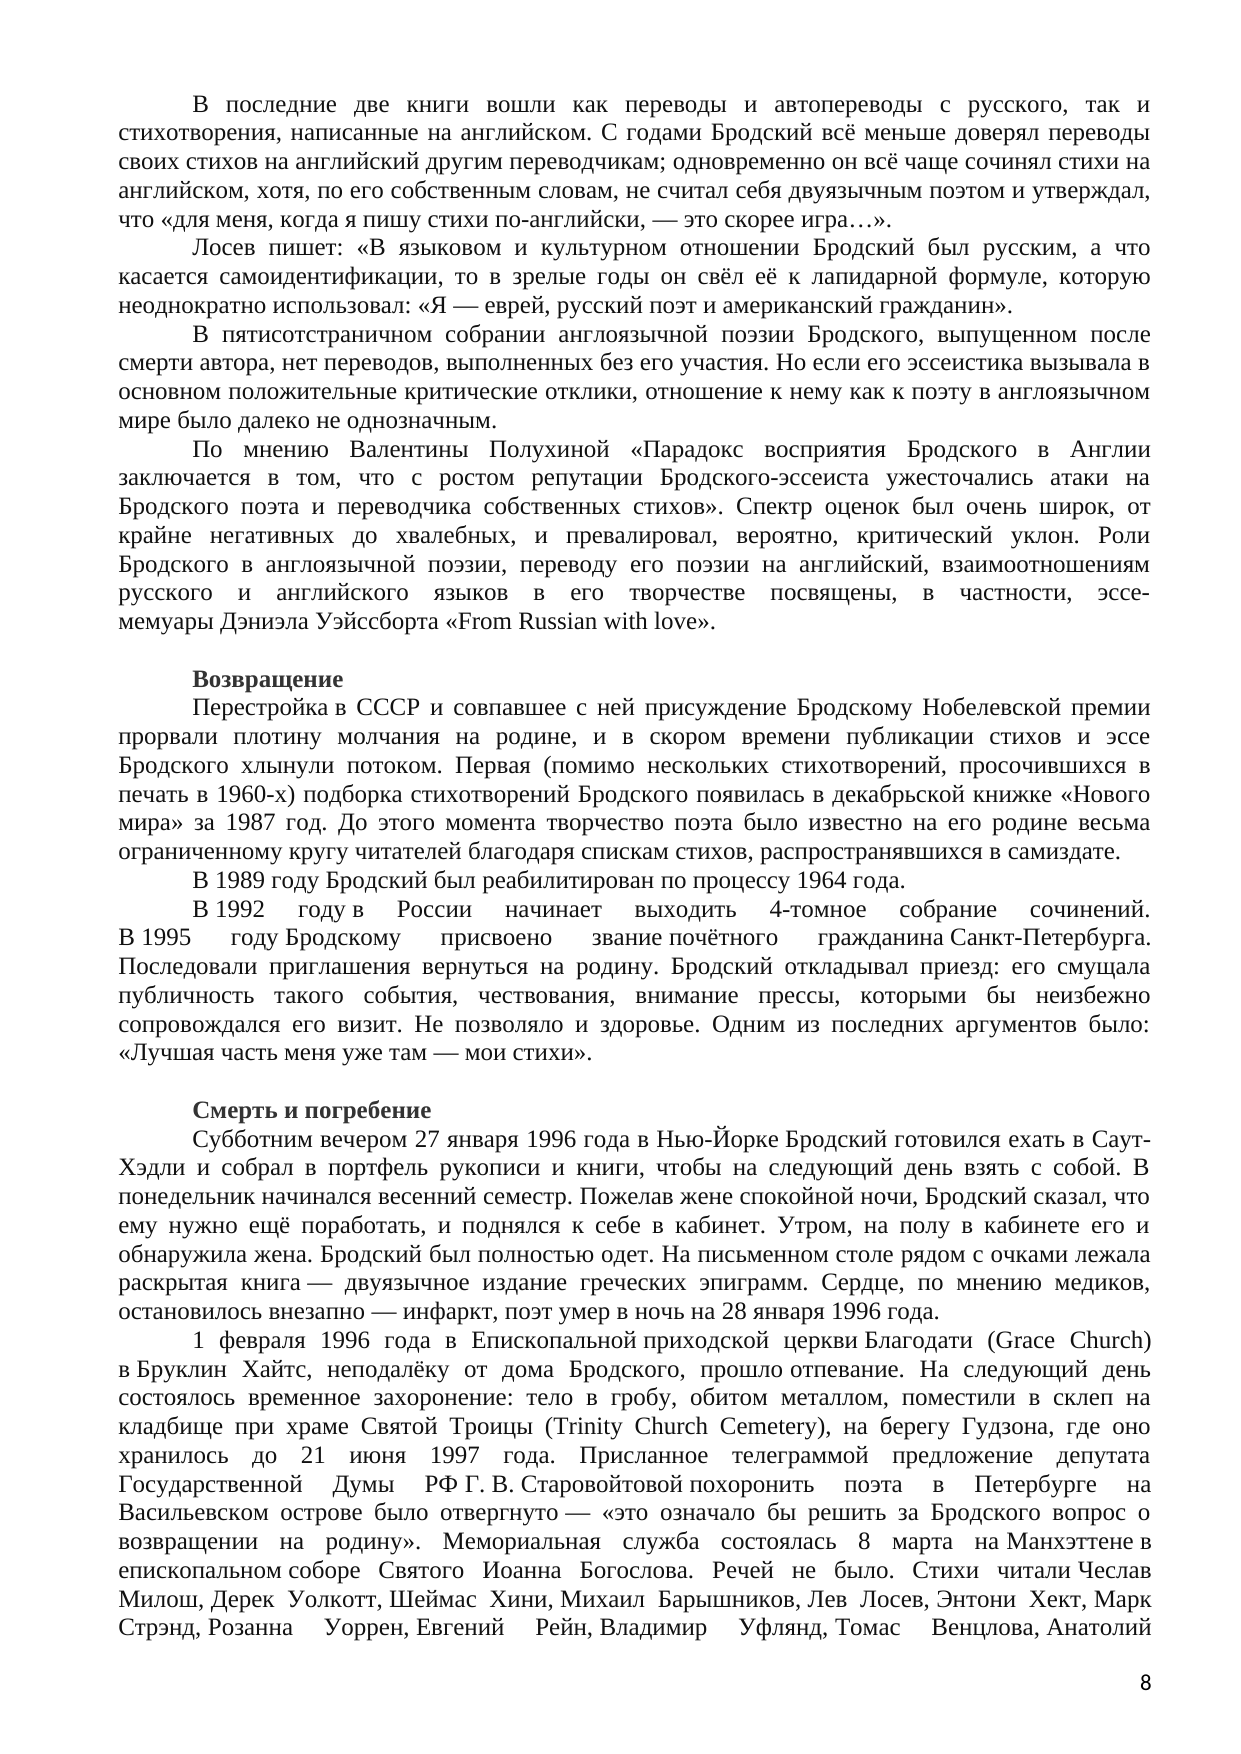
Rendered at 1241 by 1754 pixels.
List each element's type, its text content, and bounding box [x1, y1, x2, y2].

text Субботним вечером 27 января 1996 года в Нью-Йорке Бродский готовился ехать в Саут-Хэдли и собрал в портфель рукописи и книги, чтобы на следующий день взять с собой. В понедельник начинался весенний семестр. Пожелав жене спокойной ночи, Бродский сказал, что ему нужно ещё поработать, и поднялся к себе в кабинет. Утром, на полу в кабинете его и обнаружила жена. Бродский был полностью одет. На письменном столе рядом с очками лежала раскрытая книга — двуязычное издание греческих эпиграмм. Сердце, по мнению медиков, остановилось внезапно — инфаркт, поэт умер в ночь на 28 января 1996 года. [118, 1124, 1152, 1325]
text В последние две книги вошли как переводы и автопереводы с русского, так и стихотворения, написанные на английском. С годами Бродский всё меньше доверял переводы своих стихов на английский другим переводчикам; одновременно он всё чаще сочинял стихи на английском, хотя, по его собственным словам, не считал себя двуязычным поэтом и утверждал, что «для меня, когда я пишу стихи по-английски, — это скорее игра…». [118, 89, 1152, 232]
text По мнению Валентины Полухиной «Парадокс восприятия Бродского в Англии заключается в том, что с ростом репутации Бродского-эссеиста ужесточались атаки на Бродского поэта и переводчика собственных стихов». Спектр оценок был очень широк, от крайне негативных до хвалебных, и превалировал, вероятно, критический уклон. Роли Бродского в англоязычной поэзии, переводу его поэзии на английский, взаимоотношениям русского и английского языков в его творчестве посвящены, в частности, эссе-мемуары Дэниэла Уэйссборта «From Russian with love». [118, 434, 1152, 635]
text В пятисотстраничном собрании англоязычной поэзии Бродского, выпущенном после смерти автора, нет переводов, выполненных без его участия. Но если его эссеистика вызывала в основном положительные критические отклики, отношение к нему как к поэту в англоязычном мире было далеко не однозначным. [118, 319, 1152, 434]
text В 1992 году в России начинает выходить 4-томное собрание сочинений. В 1995 году Бродскому присвоено звание почётного гражданина Санкт-Петербурга. Последовали приглашения вернуться на родину. Бродский откладывал приезд: его смущала публичность такого события, чествования, внимание прессы, которыми бы неизбежно сопровождался его визит. Не позволяло и здоровье. Одним из последних аргументов было: «Лучшая часть меня уже там — мои стихи». [118, 894, 1152, 1066]
text Смерть и погребение [118, 1095, 1152, 1124]
text Лосев пишет: «В языковом и культурном отношении Бродский был русским, а что касается самоидентификации, то в зрелые годы он свёл её к лапидарной формуле, которую неоднократно использовал: «Я — еврей, русский поэт и американский гражданин». [118, 232, 1152, 319]
text Перестройка в СССР и совпавшее с ней присуждение Бродскому Нобелевской премии прорвали плотину молчания на родине, и в скором времени публикации стихов и эссе Бродского хлынули потоком. Первая (помимо нескольких стихотворений, просочившихся в печать в 1960-х) подборка стихотворений Бродского появилась в декабрьской книжке «Нового мира» за 1987 год. До этого момента творчество поэта было известно на его родине весьма ограниченному кругу читателей благодаря спискам стихов, распространявшихся в самиздате. [118, 692, 1152, 865]
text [118, 1325, 1152, 1641]
text Возвращение [118, 664, 1152, 692]
text В 1989 году Бродский был реабилитирован по процессу 1964 года. [118, 865, 1152, 894]
